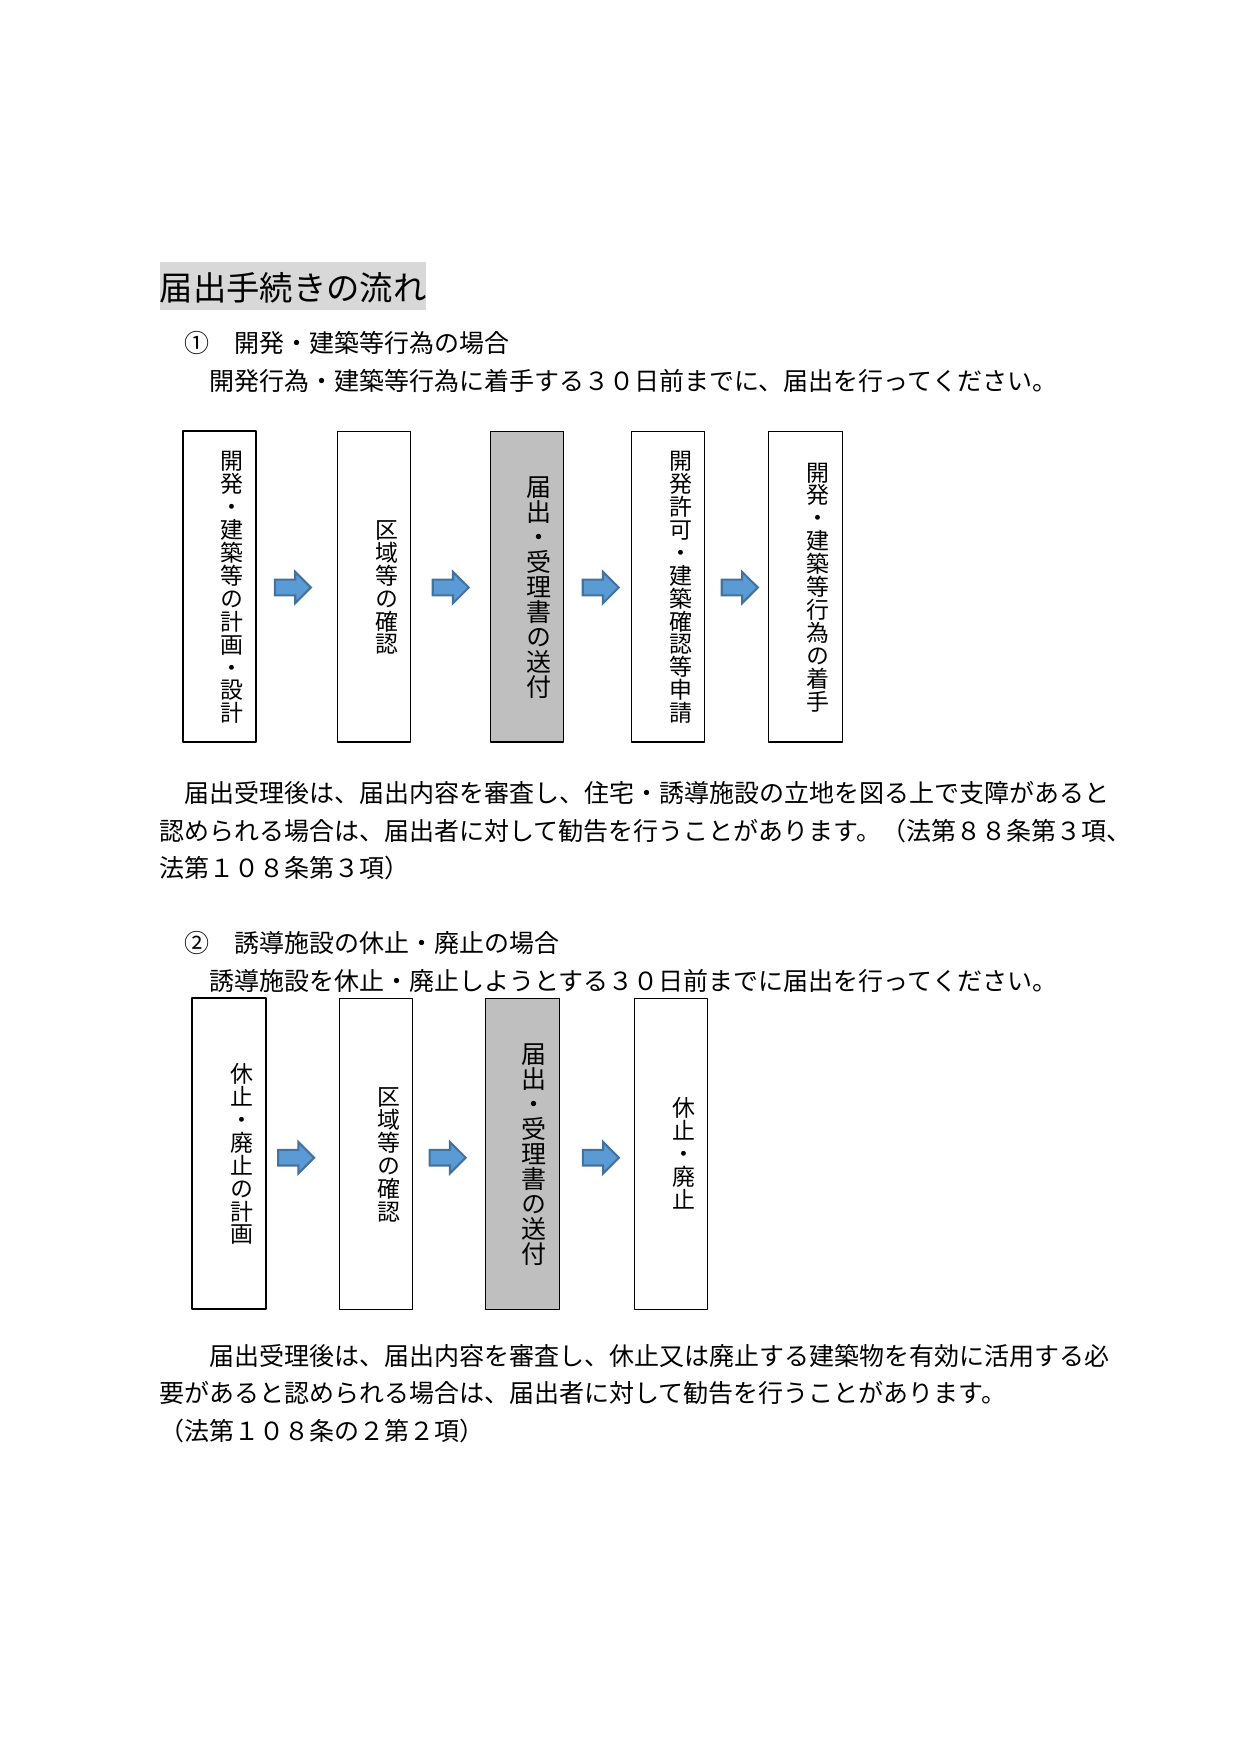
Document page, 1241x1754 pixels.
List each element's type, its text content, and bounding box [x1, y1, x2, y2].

text 開発行為・建築等行為に着手する３０日前までに、届出を行ってください。 [159, 361, 1122, 398]
text 届出受理後は、届出内容を審査し、住宅・誘導施設の立地を図る上で支障があると認められる場合は、届出者に対して勧告を行うことがあります。（法第８８条第３項、法第１０８条第３項） [159, 773, 1122, 886]
text （法第１０８条の２第２項） [159, 1411, 1122, 1448]
text 誘導施設を休止・廃止しようとする３０日前までに届出を行ってください。 [159, 961, 1122, 998]
text ① 開発・建築等行為の場合 [159, 323, 1122, 361]
text 届出受理後は、届出内容を審査し、休止又は廃止する建築物を有効に活用する必要があると認められる場合は、届出者に対して勧告を行うことがあります。 [159, 1336, 1122, 1411]
text ② 誘導施設の休止・廃止の場合 [159, 923, 1122, 961]
text 届出手続きの流れ [159, 248, 1122, 323]
